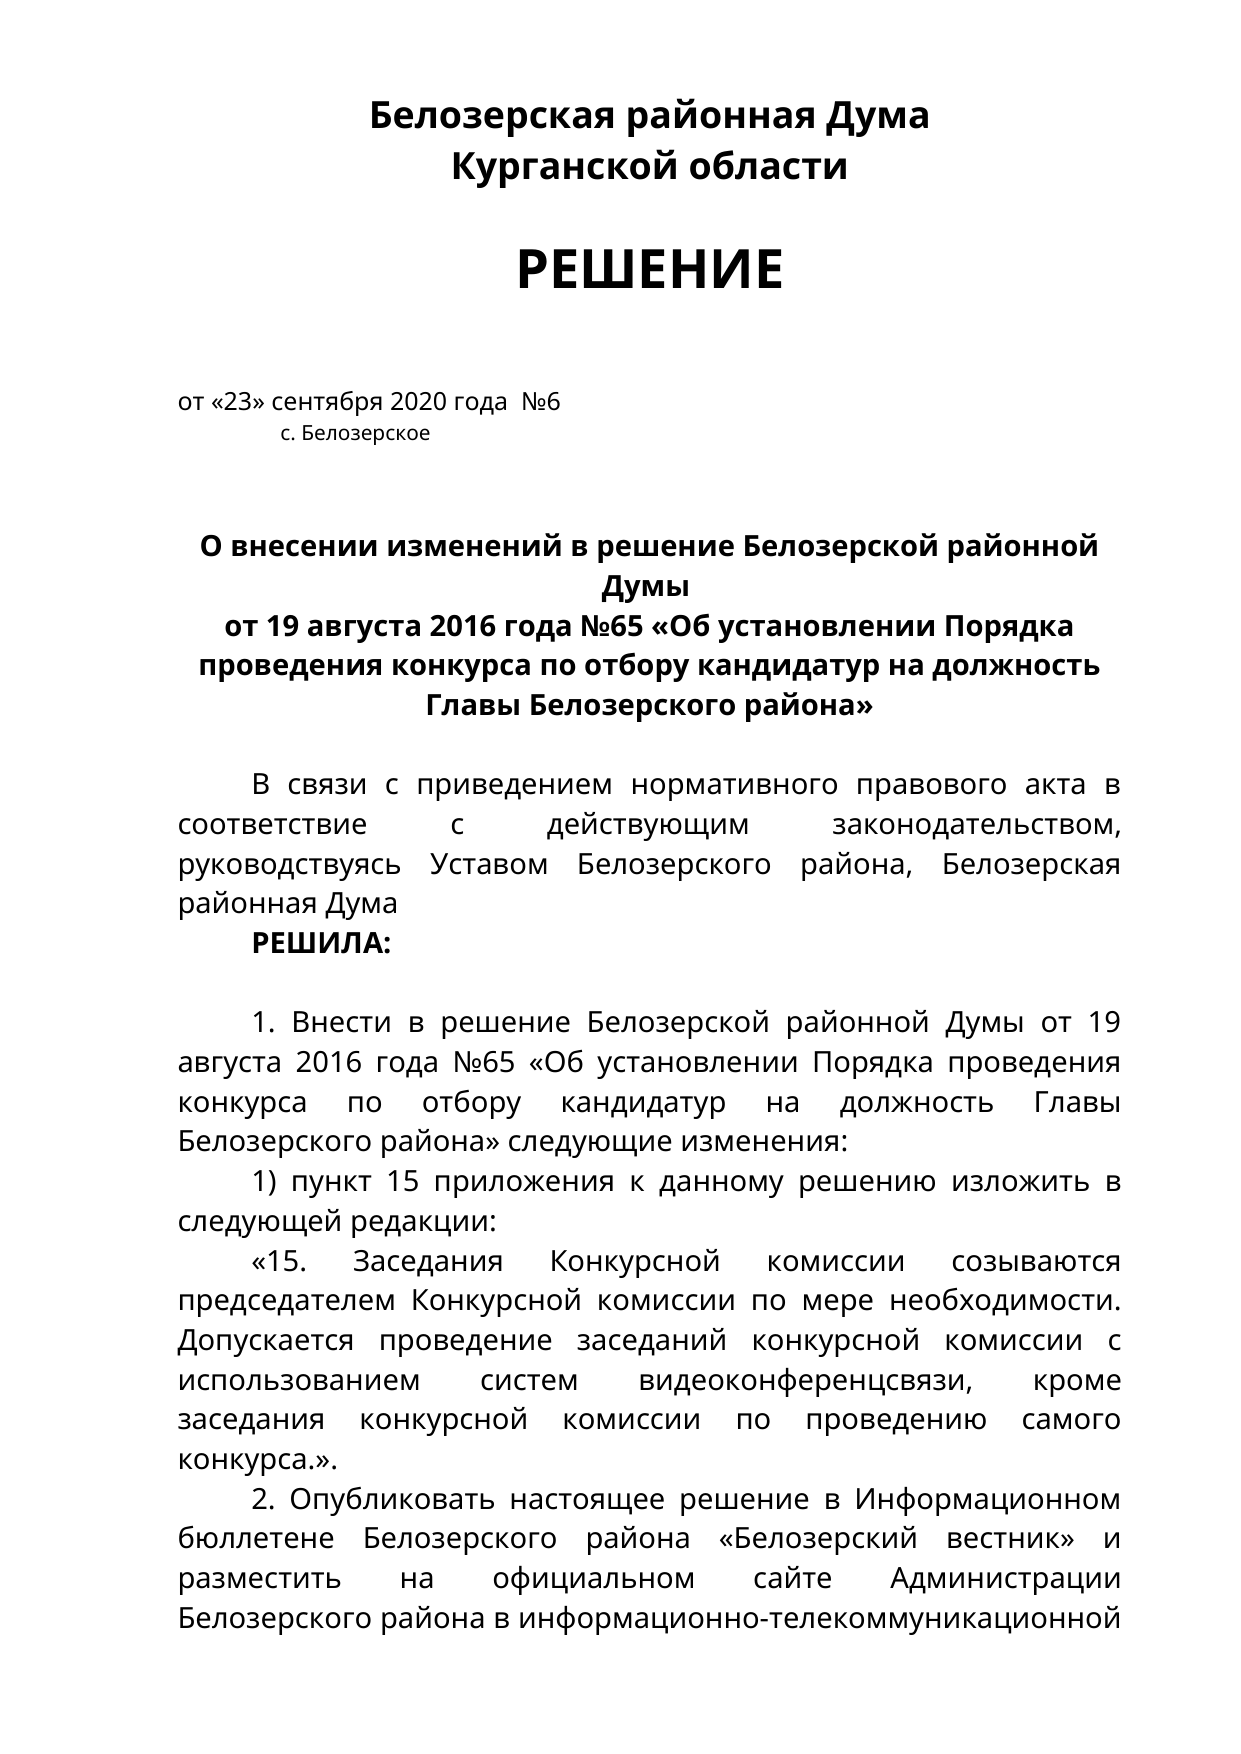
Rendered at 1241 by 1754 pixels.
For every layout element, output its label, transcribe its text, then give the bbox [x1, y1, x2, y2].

text 1) пункт 15 приложения к данному решению изложить в следующей редакции: [177, 1160, 1122, 1240]
text «15. Заседания Конкурсной комиссии созываются председателем Конкурсной комиссии по мере необходимости. Допускается проведение заседаний конкурсной комиссии с использованием систем видеоконференцсвязи, кроме заседания конкурсной комиссии по проведению самого конкурса.». [177, 1240, 1122, 1478]
text РЕШИЛА: [177, 922, 1122, 962]
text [177, 1478, 1122, 1637]
text РЕШЕНИЕ [177, 230, 1122, 304]
text Курганской области [177, 140, 1122, 191]
text с. Белозерское [177, 418, 1122, 446]
text В связи с приведением нормативного правового акта в соответствие с действующим законодательством, руководствуясь Уставом Белозерского района, Белозерская районная Дума [177, 763, 1122, 922]
text 1. Внести в решение Белозерской районной Думы от 19 августа 2016 года №65 «Об установлении Порядка проведения конкурса по отбору кандидатур на должность Главы Белозерского района» следующие изменения: [177, 1002, 1122, 1160]
text Белозерская районная Дума [177, 89, 1122, 140]
text О внесении изменений в решение Белозерской районной Думы от 19 августа 2016 года №65 «Об установлении Порядка проведения конкурса по отбору кандидатур на должность Главы Белозерского района» [177, 525, 1122, 724]
text от «23» сентября 2020 года №6 [177, 383, 1122, 418]
